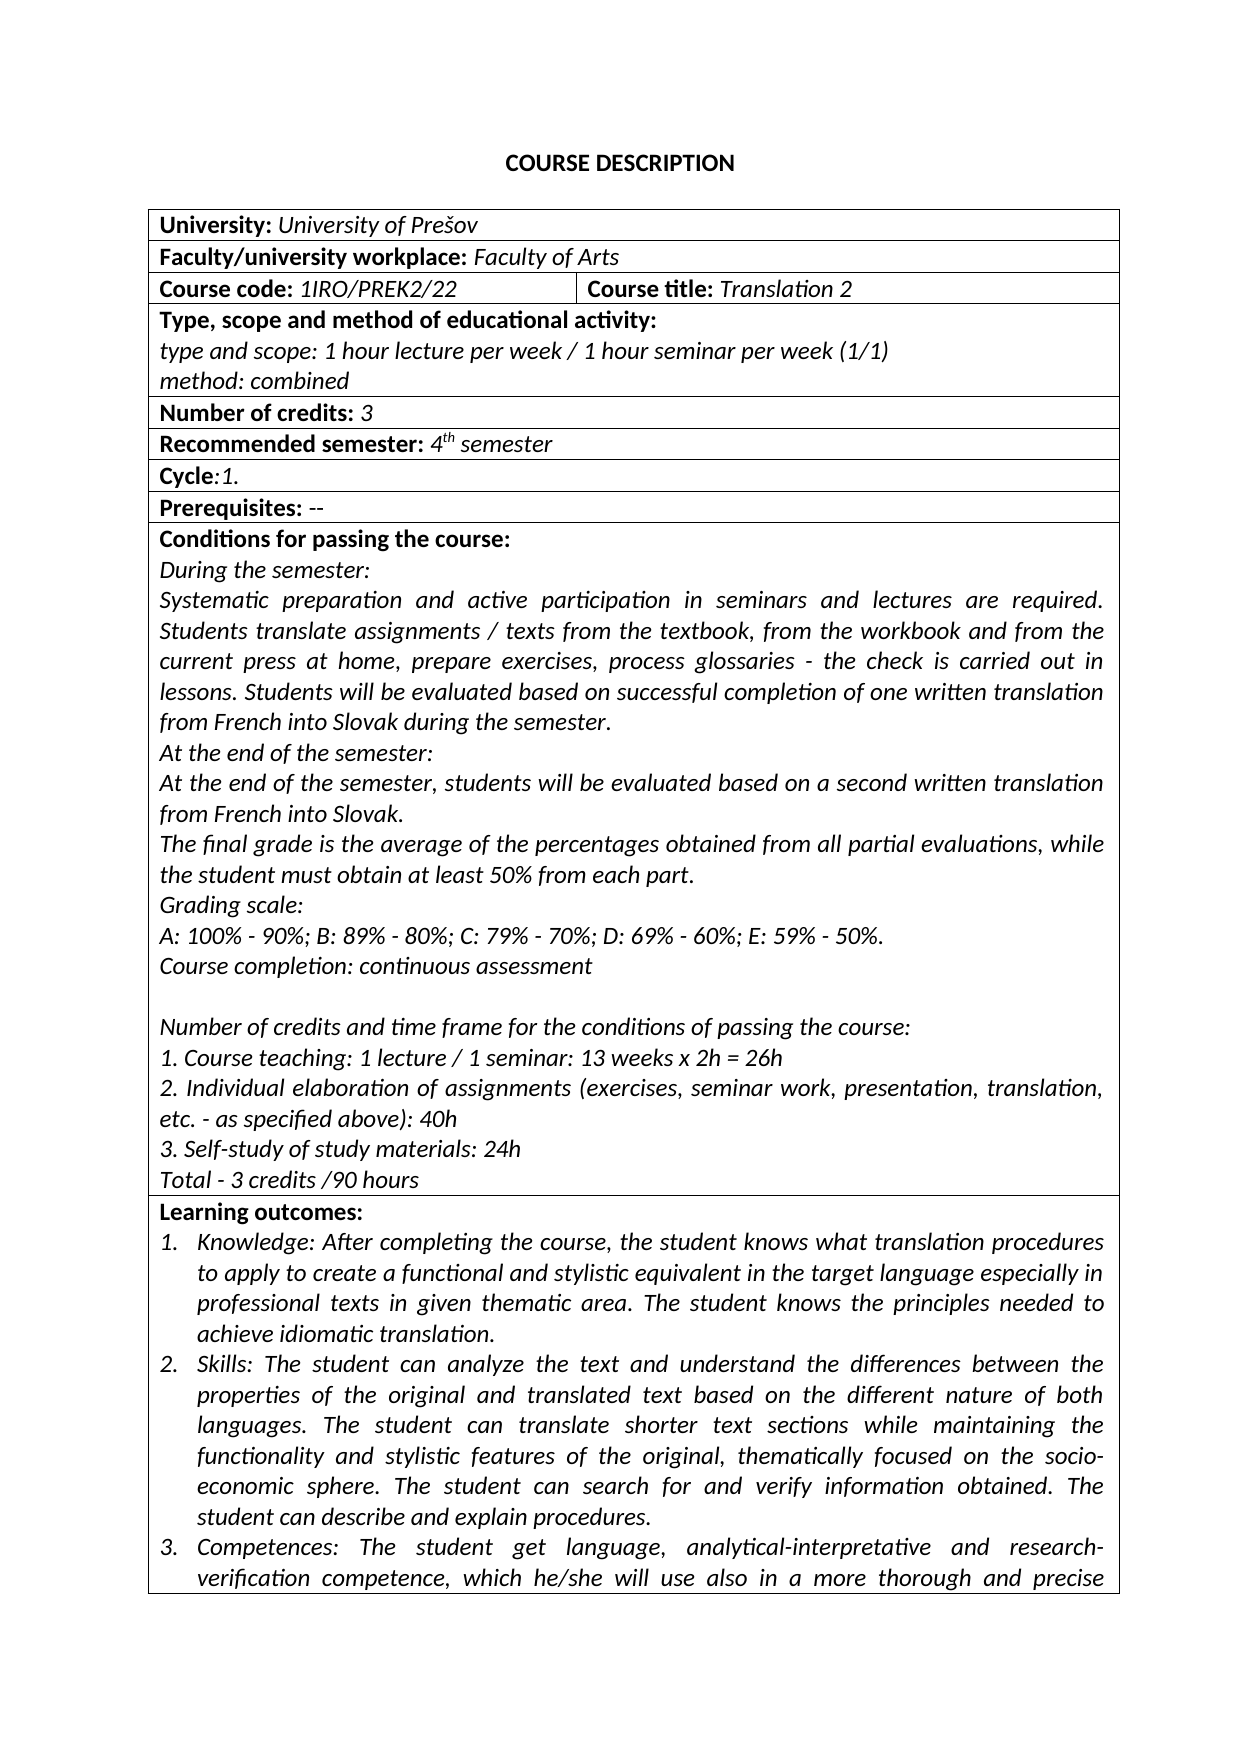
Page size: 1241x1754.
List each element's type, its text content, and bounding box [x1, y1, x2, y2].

table_cell Prerequisites: -- [149, 492, 1119, 522]
table_cell Type, scope and method of educational activity: type and scope: 1 hour lecture per week / 1 hour seminar per week (1/1) method: combined [149, 304, 1119, 396]
table_cell Faculty/university workplace: [149, 241, 1119, 272]
table_cell Recommended semester: 4th semester [149, 429, 1119, 459]
text COURSE DESCRIPTION [148, 148, 1093, 178]
table_cell Number of credits: 3 [149, 397, 1119, 427]
table_cell Course code: 1IRO/PREK2/22 [149, 273, 576, 303]
table_header University: University of Prešov [149, 210, 1119, 240]
table_cell Conditions for passing the course: During the semester: Systematic preparation and active participation in seminars and lectures are required. Students translate assignments / texts from the textbook, from the workbook and from the current press at home, prepare exercises, process glossaries - the check is carried out in lessons. Students will be evaluated based on successful completion of one written translation from French into Slovak during the semester. At the end of the semester: At the end of the semester, students will be evaluated based on a second written translation from French into Slovak. The final grade is the average of the percentages obtained from all partial evaluations, while the student must obtain at least 50% from each part. Grading scale: A: 100% - 90%; B: 89% - 80%; C: 79% - 70%; D: 69% - 60%; E: 59% - 50%. Course completion: continuous assessment Number of credits and time frame for the conditions of passing the course: 1. Course teaching: 1 lecture / 1 seminar: 13 weeks x 2h = 26h 2. Individual elaboration of assignments (exercises, seminar work, presentation, translation, etc. - as specified above): 40h 3. Self-study of study materials: 24h Total - 3 credits /90 hours [149, 523, 1119, 1195]
table_cell Cycle [149, 460, 1119, 491]
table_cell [149, 1196, 1119, 1592]
table_cell Course title: Translation 2 [577, 273, 1119, 303]
